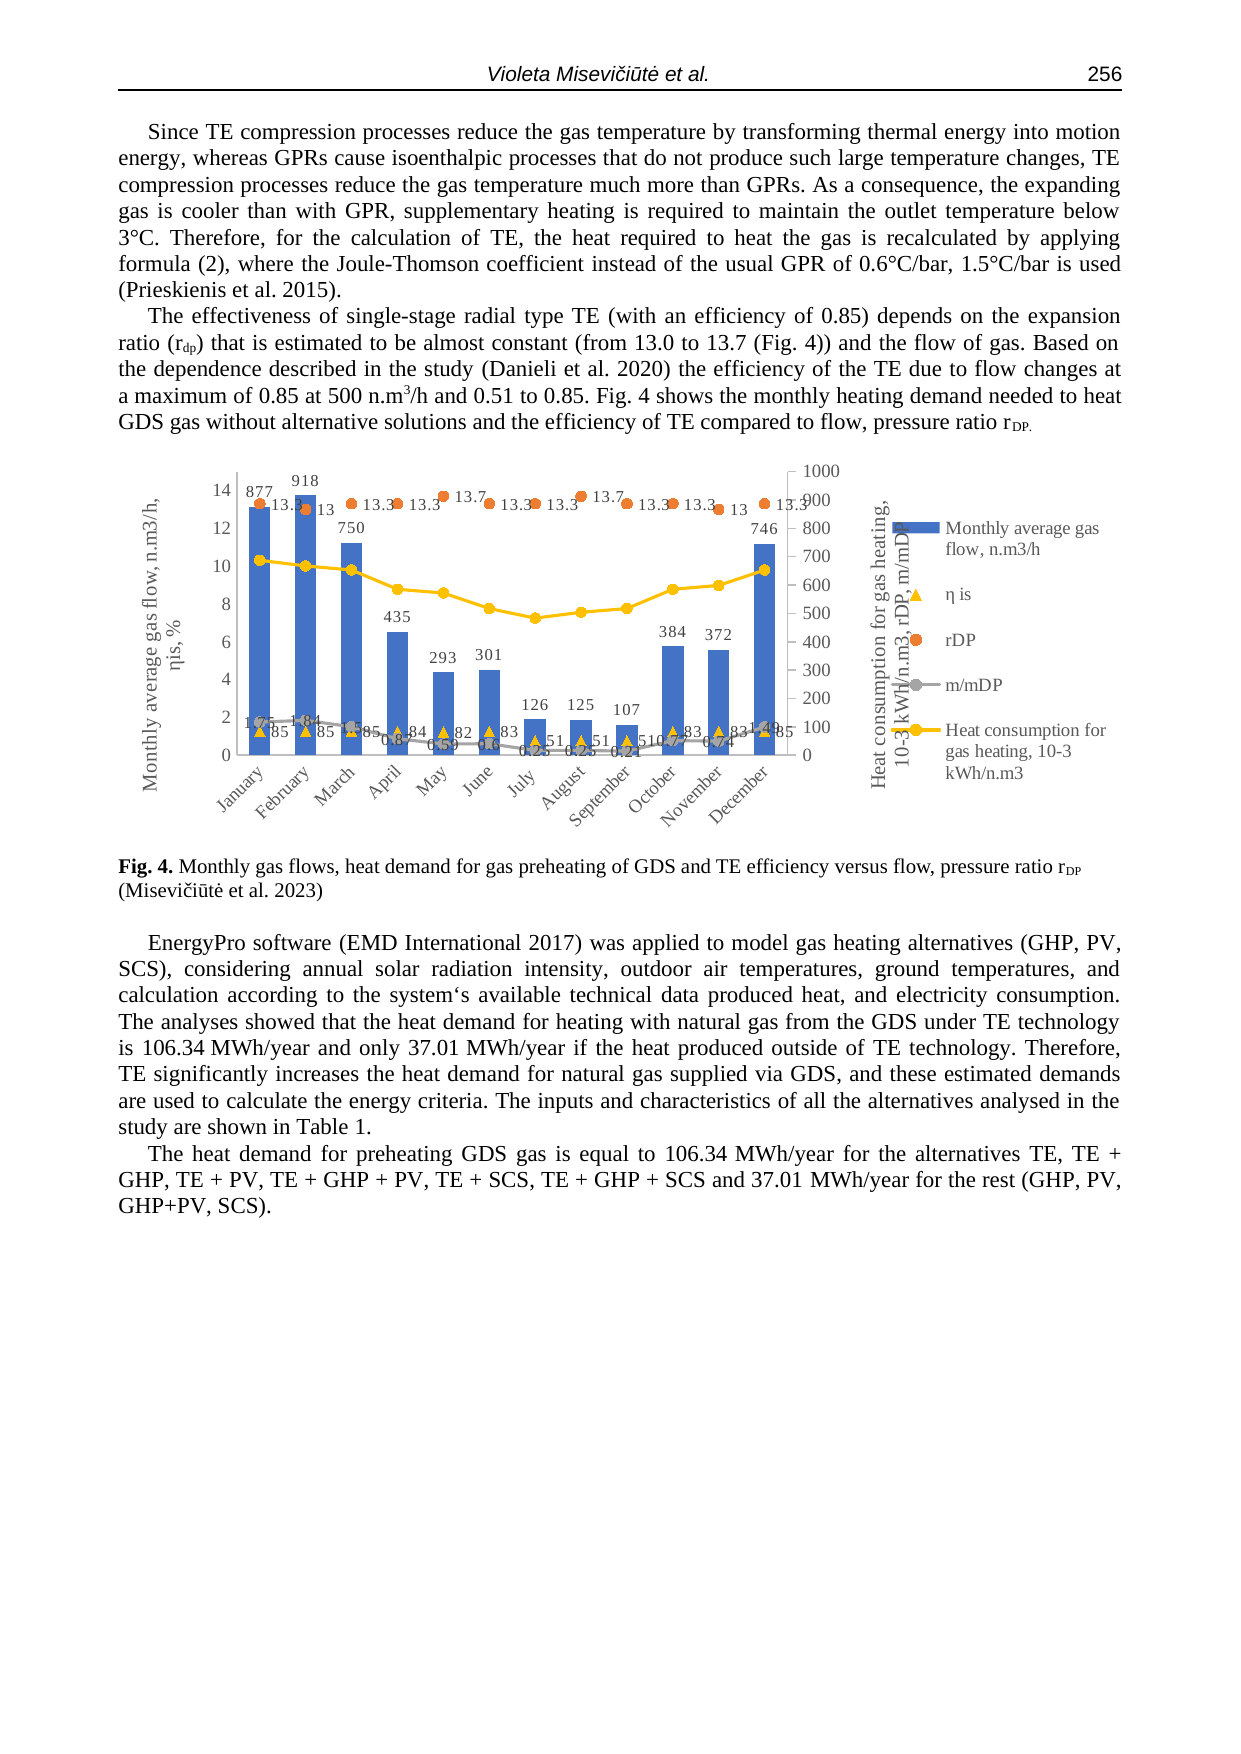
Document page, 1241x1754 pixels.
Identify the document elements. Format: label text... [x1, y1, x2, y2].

text The effectiveness of single-stage radial type TE (with an efficiency of 0.85) depends on the expansion ratio (rdp) that is estimated to be almost constant (from 13.0 to 13.7 (Fig. 4)) and the flow of gas. Based on the dependence described in the study (Danieli et al. 2020) the efficiency of the TE due to flow changes at a maximum of 0.85 at 500 n.m3/h and 0.51 to 0.85. Fig. 4 shows the monthly heating demand needed to heat GDS gas without alternative solutions and the efficiency of TE compared to flow, pressure ratio rDP. [118, 303, 1122, 434]
text The heat demand for preheating GDS gas is equal to 106.34 MWh/year for the alternatives TE, TE + GHP, TE + PV, TE + GHP + PV, TE + SCS, TE + GHP + SCS and 37.01 MWh/year for the rest (GHP, PV, GHP+PV, SCS). [118, 1139, 1122, 1219]
text Since TE compression processes reduce the gas temperature by transforming thermal energy into motion energy, whereas GPRs cause isoenthalpic processes that do not produce such large temperature changes, TE compression processes reduce the gas temperature much more than GPRs. As a consequence, the expanding gas is cooler than with GPR, supplementary heating is required to maintain the outlet temperature below 3°C. Therefore, for the calculation of TE, the heat required to heat the gas is recalculated by applying formula (2), where the Joule-Thomson coefficient instead of the usual GPR of 0.6°C/bar, 1.5°C/bar is used (Prieskienis et al. 2015). [118, 118, 1122, 303]
text Fig. 4. Monthly gas flows, heat demand for gas preheating of GDS and TE efficiency versus flow, pressure ratio rDP (Misevičiūtė et al. 2023) [118, 854, 1122, 902]
text EnergyPro software (EMD International 2017) was applied to model gas heating alternatives (GHP, PV, SCS), considering annual solar radiation intensity, outdoor air temperatures, ground temperatures, and calculation according to the system‘s available technical data produced heat, and electricity consumption. The analyses showed that the heat demand for heating with natural gas from the GDS under TE technology is 106.34 MWh/year and only 37.01 MWh/year if the heat produced outside of TE technology. Therefore, TE significantly increases the heat demand for natural gas supplied via GDS, and these estimated demands are used to calculate the energy criteria. The inputs and characteristics of all the alternatives analysed in the study are shown in Table 1. [118, 929, 1122, 1139]
